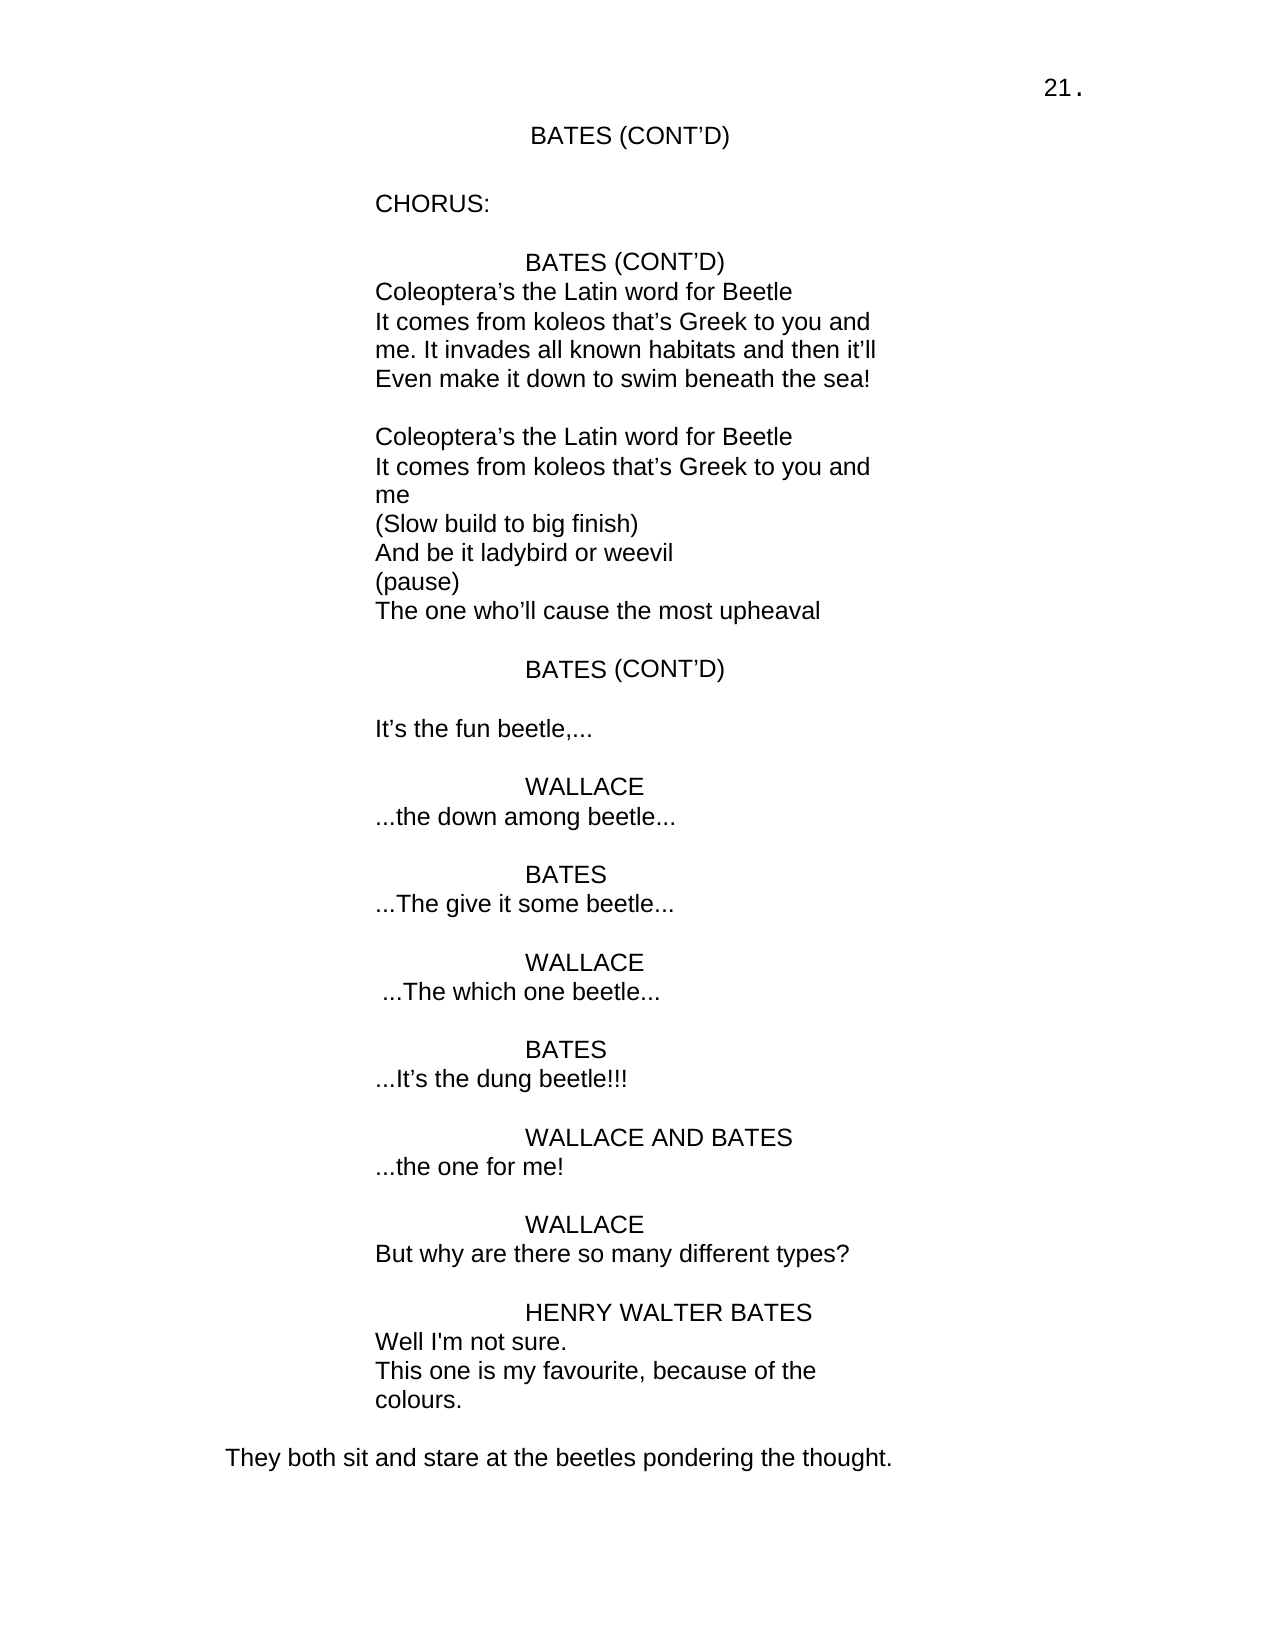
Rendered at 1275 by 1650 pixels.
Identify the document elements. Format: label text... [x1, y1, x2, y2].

text BATES [525, 1035, 1135, 1064]
text ...the down among beetle... [375, 802, 1135, 830]
text CHORUS: [375, 189, 1135, 218]
text But why are there so many different types? [375, 1239, 1135, 1268]
text HENRY WALTER BATES [525, 1297, 1135, 1326]
text ...It’s the dung beetle!!! [375, 1064, 1135, 1093]
text ...the one for me! [375, 1152, 1135, 1180]
text BATES (CONT’D) [525, 247, 1135, 277]
text ...The which one beetle... [382, 977, 1135, 1005]
text Coleoptera’s the Latin word for Beetle [375, 422, 1135, 451]
text It’s the fun beetle,... [375, 714, 1135, 743]
text BATES [525, 860, 1135, 889]
text WALLACE [525, 772, 1135, 801]
text They both sit and stare at the beetles pondering the thought. [225, 1443, 1135, 1472]
text This one is my favourite, because of the colours. [375, 1356, 819, 1413]
text WALLACE AND BATES [525, 1122, 1135, 1151]
text ...The give it some beetle... [375, 889, 1135, 918]
text (Slow build to big finish) And be it ladybird or weevil (pause) [375, 509, 676, 596]
text BATES (CONT’D) [525, 654, 1135, 684]
text Coleoptera’s the Latin word for Beetle [375, 277, 1135, 306]
text WALLACE [525, 947, 1135, 976]
text Well I'm not sure. [375, 1327, 1135, 1355]
text It comes from koleos that’s Greek to you and me. It invades all known habitats and then it’ll Even make it down to swim beneath the sea! [375, 307, 879, 393]
text WALLACE [525, 1210, 1135, 1239]
text BATES (CONT’D) [222, 121, 1038, 149]
text It comes from koleos that’s Greek to you and me [375, 452, 880, 509]
text The one who’ll cause the most upheaval [375, 596, 1135, 625]
